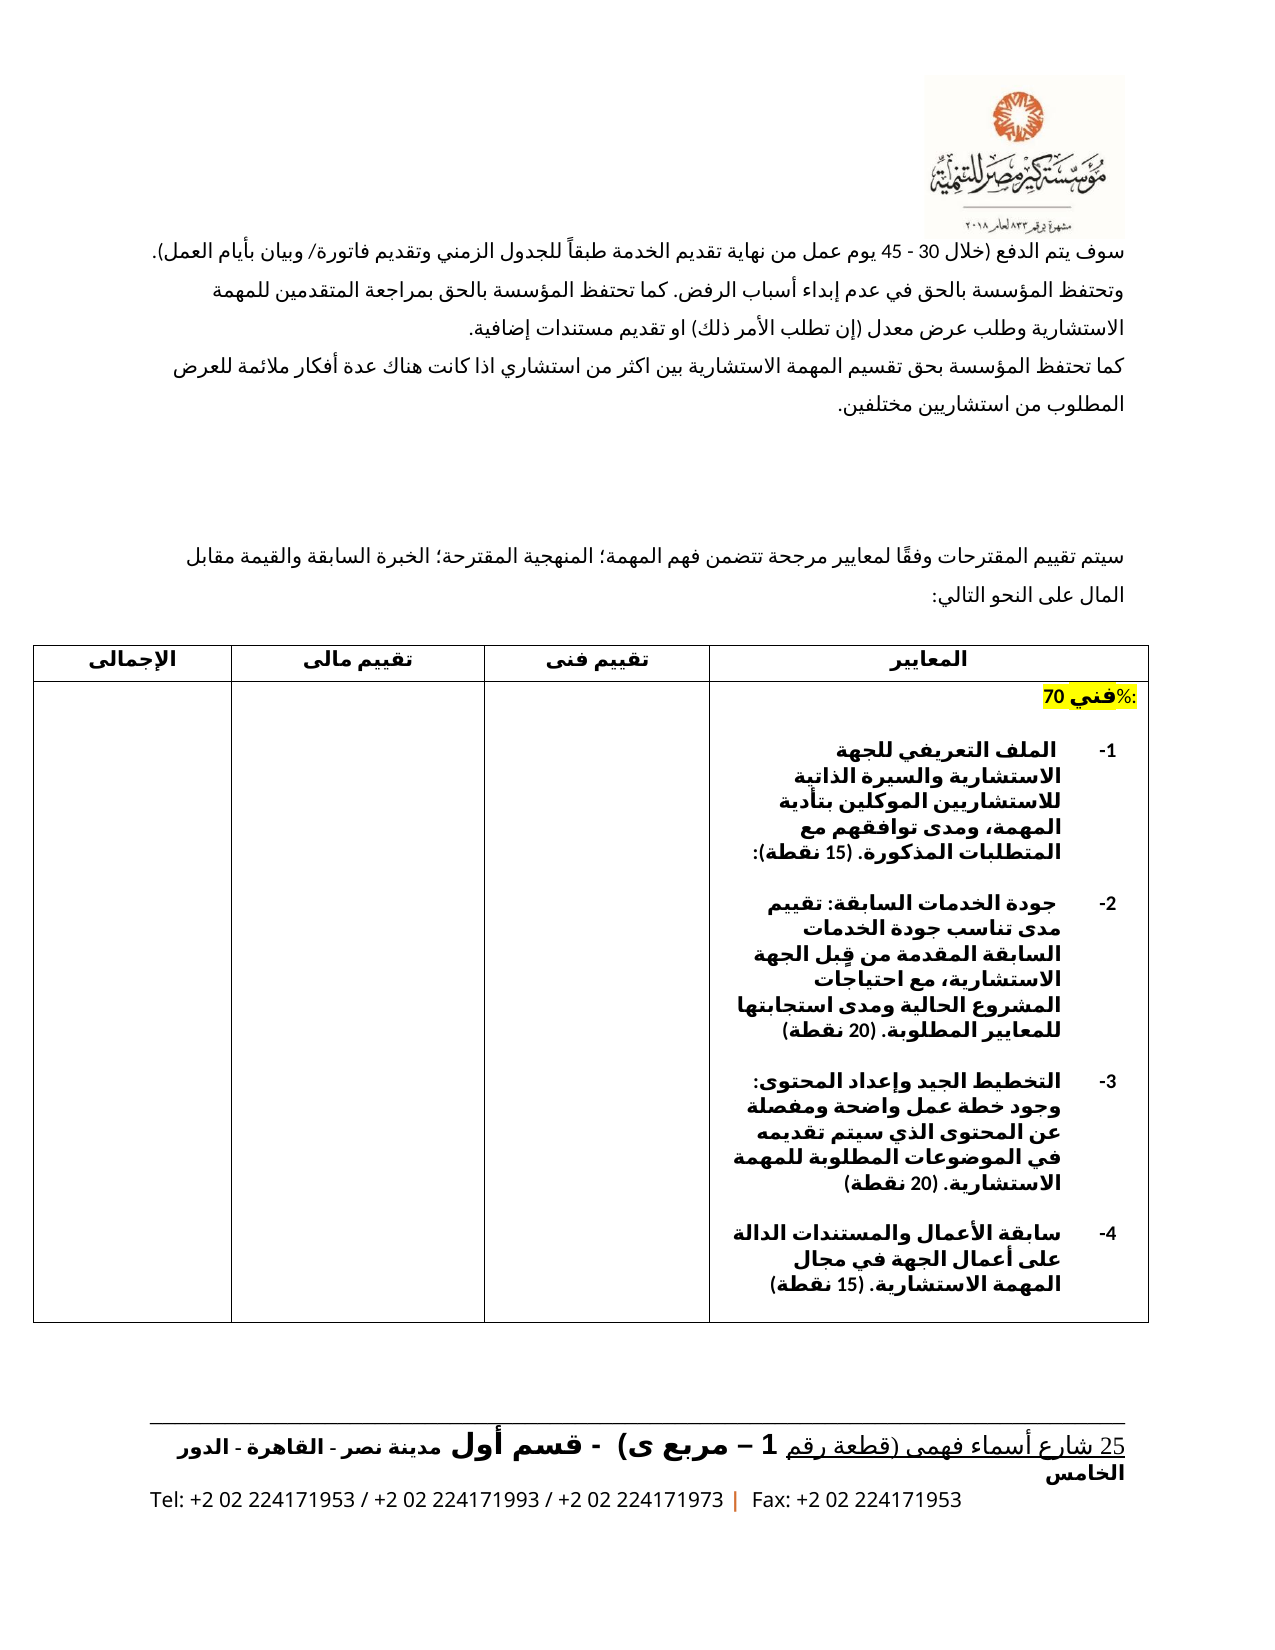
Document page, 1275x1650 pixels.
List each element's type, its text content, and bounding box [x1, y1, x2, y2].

table_header تقييم فنى [485, 646, 709, 681]
table_cell [232, 682, 484, 1322]
table_cell [34, 682, 231, 1322]
table_header تقييم مالى [232, 646, 484, 681]
text وتحتفظ المؤسسة بالحق في عدم إبداء أسباب الرفض. كما تحتفظ المؤسسة بالحق بمراجعة المتقدمين للمهمة الاستشارية وطلب عرض معدل (إن تطلب الأمر ذلك) او تقديم مستندات إضافية. [150, 277, 1125, 340]
picture [924, 75, 1125, 239]
table_cell [485, 682, 709, 1322]
text سوف يتم الدفع (خلال 30 - 45 يوم عمل من نهاية تقديم الخدمة طبقاً للجدول الزمني وتقديم فاتورة/ وبيان بأيام العمل). [150, 239, 1125, 264]
table_cell فني 70%: الملف التعريفي للجهة الاستشارية والسيرة الذاتية للاستشاريين الموكلين بتأدية المهمة، ومدى توافقهم مع المتطلبات المذكورة. (15 نقطة): جودة الخدمات السابقة: تقييم مدى تناسب جودة الخدمات السابقة المقدمة من قٍبل الجهة الاستشارية، مع احتياجات المشروع الحالية ومدى استجابتها للمعايير المطلوبة. (20 نقطة) التخطيط الجيد وإعداد المحتوى: وجود خطة عمل واضحة ومفصلة عن المحتوى الذي سيتم تقديمه في الموضوعات المطلوبة للمهمة الاستشارية. (20 نقطة) سابقة الأعمال والمستندات الدالة على أعمال الجهة في مجال المهمة الاستشارية. (15 نقطة) [710, 682, 1148, 1322]
text سيتم تقييم المقترحات وفقًا لمعايير مرجحة تتضمن فهم المهمة؛ المنهجية المقترحة؛ الخبرة السابقة والقيمة مقابل المال على النحو التالي: [150, 544, 1125, 607]
text كما تحتفظ المؤسسة بحق تقسيم المهمة الاستشارية بين اكثر من استشاري اذا كانت هناك عدة أفكار ملائمة للعرض المطلوب من استشاريين مختلفين. [150, 353, 1125, 417]
table_header الإجمالى [34, 646, 231, 681]
table_header المعايير [710, 646, 1148, 681]
